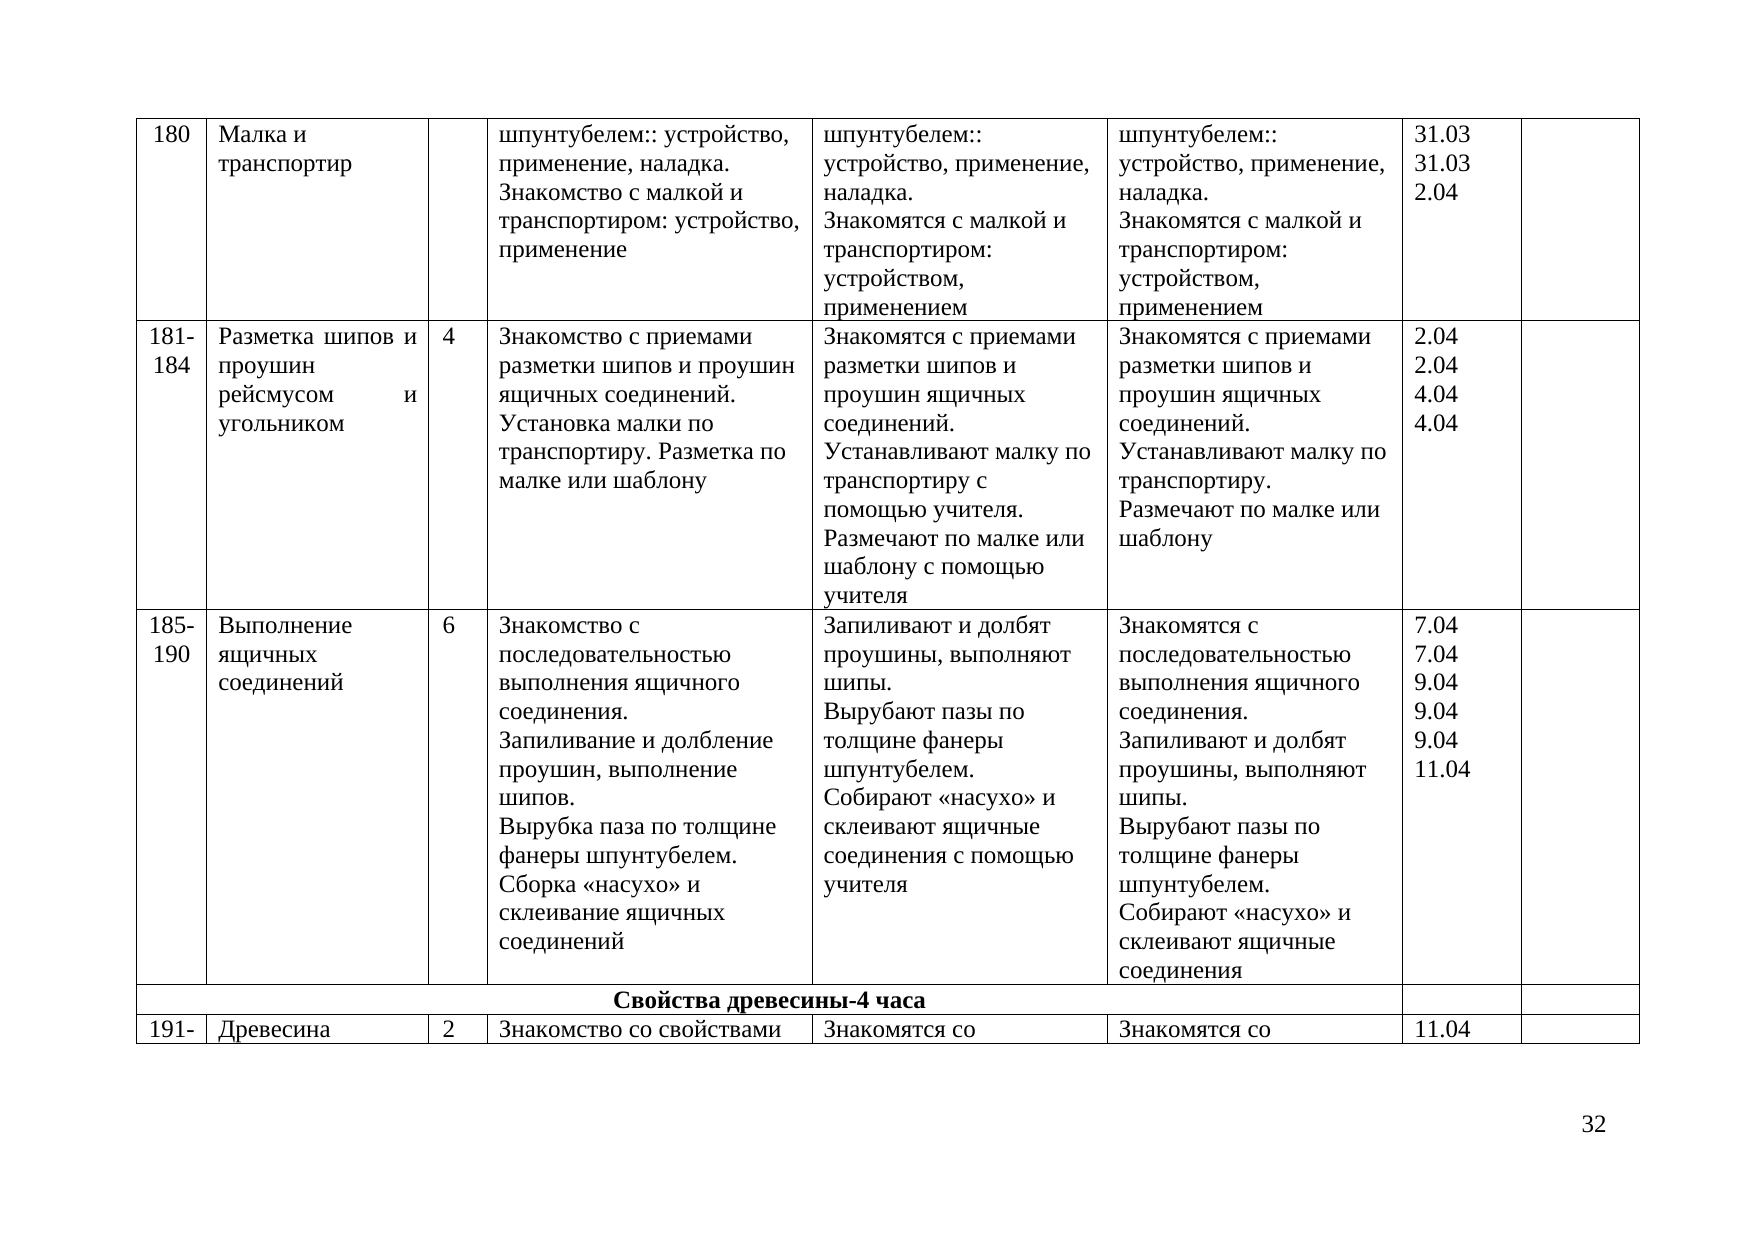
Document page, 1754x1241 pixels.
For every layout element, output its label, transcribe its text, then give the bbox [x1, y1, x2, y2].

table_cell Разметка шипов и проушин рейсмусом и угольником [207, 321, 428, 609]
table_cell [488, 1015, 812, 1043]
table_cell 7.04 7.04 9.04 9.04 9.04 11.04 [1403, 610, 1521, 984]
table_cell 4 [429, 119, 487, 320]
table_cell [1522, 1015, 1639, 1043]
table_cell [1403, 985, 1521, 1013]
table_cell Свойства древесины-4 часа [137, 985, 1402, 1013]
table_cell Выполнение ящичных соединений [207, 610, 428, 984]
table_cell 2 [429, 1015, 487, 1043]
table_cell 2.04 2.04 4.04 4.04 [1403, 321, 1521, 609]
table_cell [1108, 119, 1402, 320]
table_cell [1108, 1015, 1402, 1043]
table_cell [207, 119, 428, 320]
table_cell [1522, 321, 1639, 609]
table_cell 191-192 [137, 1015, 206, 1043]
table_cell Знакомятся с приемами разметки шипов и проушин ящичных соединений. Устанавливают малку по транспортиру. Размечают по малке или шаблону [1108, 321, 1402, 609]
table_cell Древесина [207, 1015, 428, 1043]
table_cell Запиливают и долбят проушины, выполняют шипы. Вырубают пазы по толщине фанеры шпунтубелем. Собирают «насухо» и склеивают ящичные соединения с помощью учителя [813, 610, 1107, 984]
table_cell Знакомятся с последовательностью выполнения ящичного соединения. Запиливают и долбят проушины, выполняют шипы. Вырубают пазы по толщине фанеры шпунтубелем. Собирают «насухо» и склеивают ящичные соединения [1108, 610, 1402, 984]
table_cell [813, 1015, 1107, 1043]
table_cell Знакомство с приемами разметки шипов и проушин ящичных соединений. Установка малки по транспортиру. Разметка по малке или шаблону [488, 321, 812, 609]
table_cell 181-184 [137, 321, 206, 609]
table_cell Знакомятся с приемами разметки шипов и проушин ящичных соединений. Устанавливают малку по транспортиру с помощью учителя. Размечают по малке или шаблону с помощью учителя [813, 321, 1107, 609]
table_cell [488, 119, 812, 320]
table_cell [1403, 119, 1521, 320]
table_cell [813, 119, 1107, 320]
table_cell [1522, 985, 1639, 1013]
table_cell 185-190 [137, 610, 206, 984]
table_cell 6 [429, 610, 487, 984]
table_cell Знакомство с последовательностью выполнения ящичного соединения. Запиливание и долбление проушин, выполнение шипов. Вырубка паза по толщине фанеры шпунтубелем. Сборка «насухо» и склеивание ящичных соединений [488, 610, 812, 984]
table_cell [1522, 610, 1639, 984]
table_cell 4 [429, 321, 487, 609]
table_cell [1522, 119, 1639, 320]
table_cell 177-180 [137, 119, 206, 320]
table_cell 11.04 14.04 [1403, 1015, 1521, 1043]
